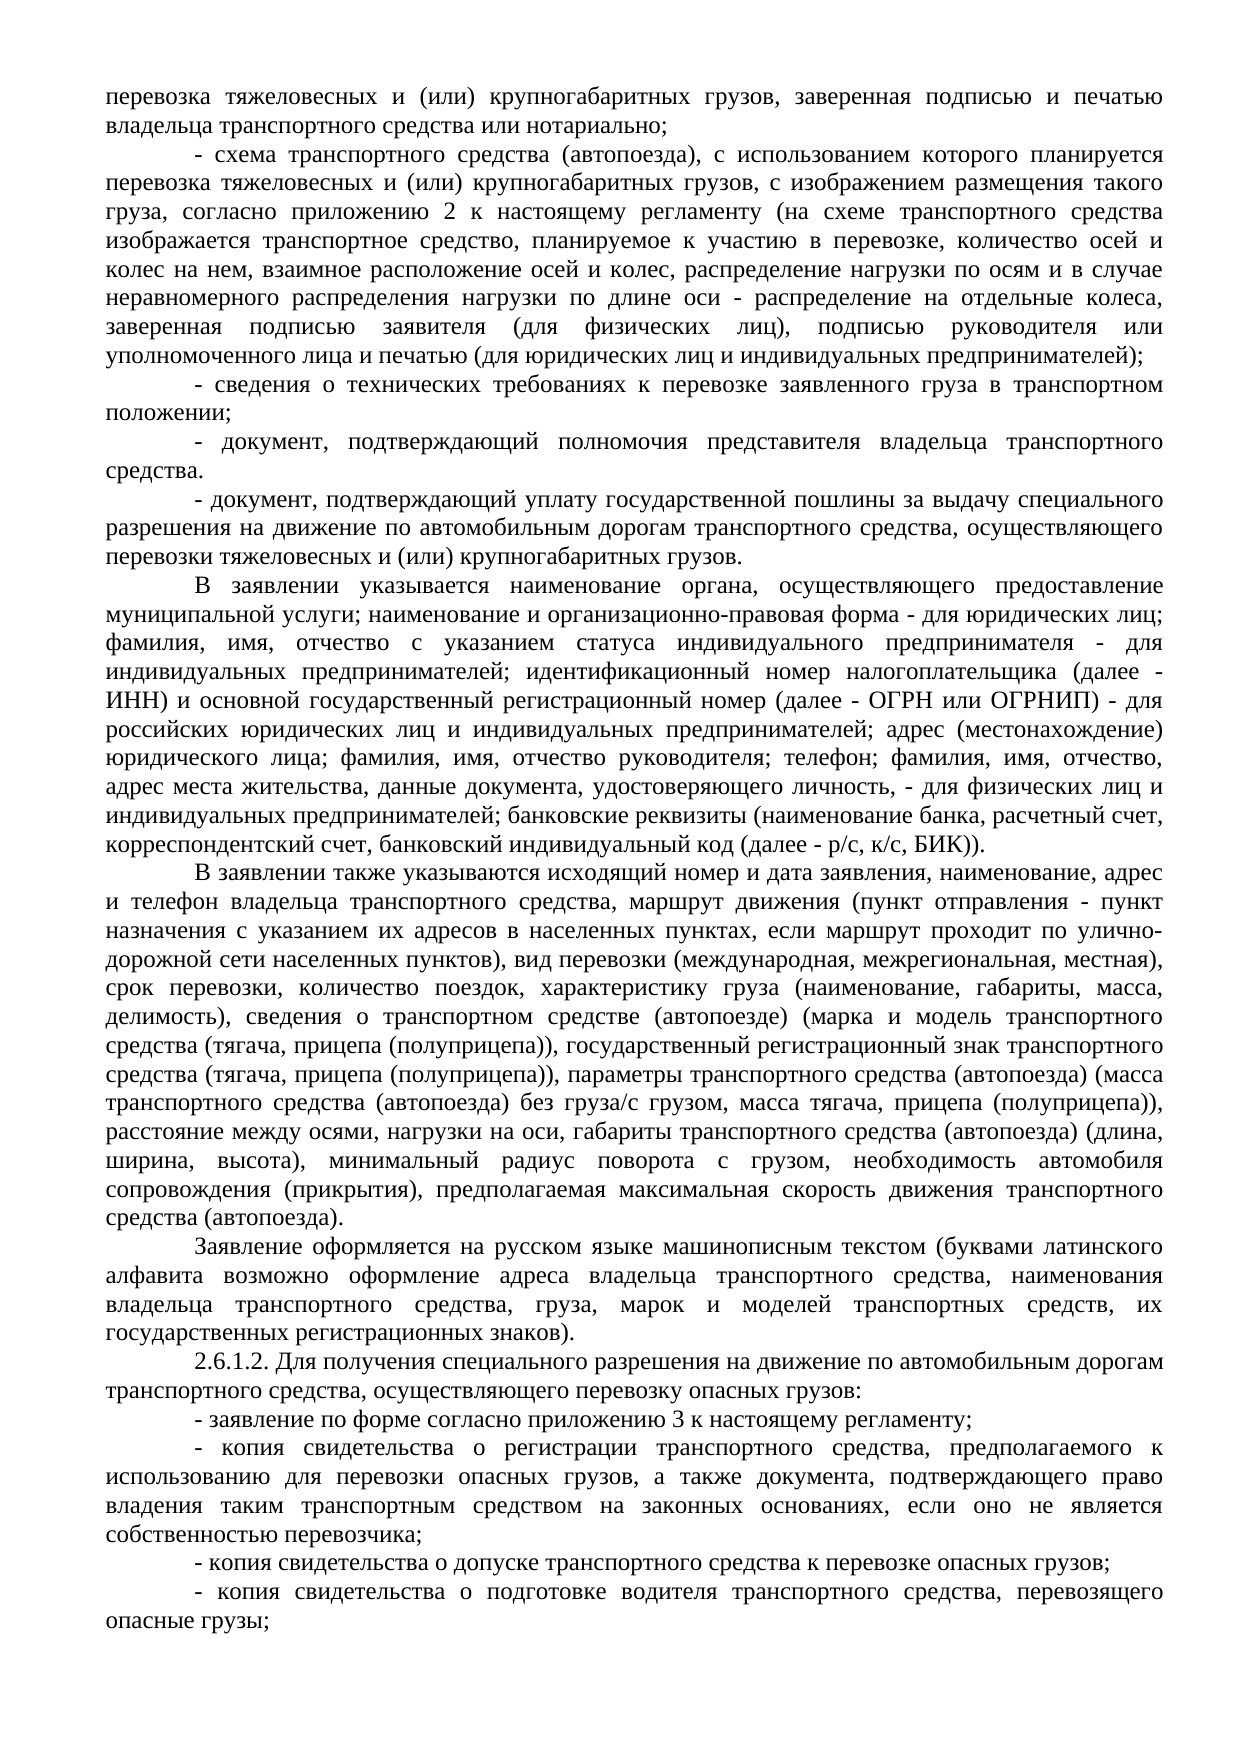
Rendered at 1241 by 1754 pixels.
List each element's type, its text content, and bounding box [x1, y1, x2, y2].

text В заявлении также указываются исходящий номер и дата заявления, наименование, адрес и телефон владельца транспортного средства, маршрут движения (пункт отправления - пункт назначения с указанием их адресов в населенных пунктах, если маршрут проходит по улично-дорожной сети населенных пунктов), вид перевозки (международная, межрегиональная, местная), срок перевозки, количество поездок, характеристику груза (наименование, габариты, масса, делимость), сведения о транспортном средстве (автопоезде) (марка и модель транспортного средства (тягача, прицепа (полуприцепа)), государственный регистрационный знак транспортного средства (тягача, прицепа (полуприцепа)), параметры транспортного средства (автопоезда) (масса транспортного средства (автопоезда) без груза/с грузом, масса тягача, прицепа (полуприцепа)), расстояние между осями, нагрузки на оси, габариты транспортного средства (автопоезда) (длина, ширина, высота), минимальный радиус поворота с грузом, необходимость автомобиля сопровождения (прикрытия), предполагаемая максимальная скорость движения транспортного средства (автопоезда). [105, 857, 1164, 1231]
text - схема транспортного средства (автопоезда), с использованием которого планируется перевозка тяжеловесных и (или) крупногабаритных грузов, с изображением размещения такого груза, согласно приложению 2 к настоящему регламенту (на схеме транспортного средства изображается транспортное средство, планируемое к участию в перевозке, количество осей и колес на нем, взаимное расположение осей и колес, распределение нагрузки по осям и в случае неравномерного распределения нагрузки по длине оси - распределение на отдельные колеса, заверенная подписью заявителя (для физических лиц), подписью руководителя или уполномоченного лица и печатью (для юридических лиц и индивидуальных предпринимателей); [105, 139, 1164, 369]
text - документ, подтверждающий полномочия представителя владельца транспортного средства. [105, 426, 1164, 484]
text 2.6.1.2. Для получения специального разрешения на движение по автомобильным дорогам транспортного средства, осуществляющего перевозку опасных грузов: [105, 1346, 1164, 1404]
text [105, 81, 1164, 139]
text - сведения о технических требованиях к перевозке заявленного груза в транспортном положении; [105, 369, 1164, 426]
text - копия свидетельства о допуске транспортного средства к перевозке опасных грузов; [105, 1547, 1164, 1576]
text - документ, подтверждающий уплату государственной пошлины за выдачу специального разрешения на движение по автомобильным дорогам транспортного средства, осуществляющего перевозки тяжеловесных и (или) крупногабаритных грузов. [105, 484, 1164, 570]
text - копия свидетельства о регистрации транспортного средства, предполагаемого к использованию для перевозки опасных грузов, а также документа, подтверждающего право владения таким транспортным средством на законных основаниях, если оно не является собственностью перевозчика; [105, 1432, 1164, 1547]
text Заявление оформляется на русском языке машинописным текстом (буквами латинского алфавита возможно оформление адреса владельца транспортного средства, наименования владельца транспортного средства, груза, марок и моделей транспортных средств, их государственных регистрационных знаков). [105, 1231, 1164, 1346]
text - заявление по форме согласно приложению 3 к настоящему регламенту; [105, 1404, 1164, 1432]
text В заявлении указывается наименование органа, осуществляющего предоставление муниципальной услуги; наименование и организационно-правовая форма - для юридических лиц; фамилия, имя, отчество с указанием статуса индивидуального предпринимателя - для индивидуальных предпринимателей; идентификационный номер налогоплательщика (далее - ИНН) и основной государственный регистрационный номер (далее - ОГРН или ОГРНИП) - для российских юридических лиц и индивидуальных предпринимателей; адрес (местонахождение) юридического лица; фамилия, имя, отчество руководителя; телефон; фамилия, имя, отчество, адрес места жительства, данные документа, удостоверяющего личность, - для физических лиц и индивидуальных предпринимателей; банковские реквизиты (наименование банка, расчетный счет, корреспондентский счет, банковский индивидуальный код (далее - р/с, к/с, БИК)). [105, 570, 1164, 857]
text - копия свидетельства о подготовке водителя транспортного средства, перевозящего опасные грузы; [105, 1576, 1164, 1634]
